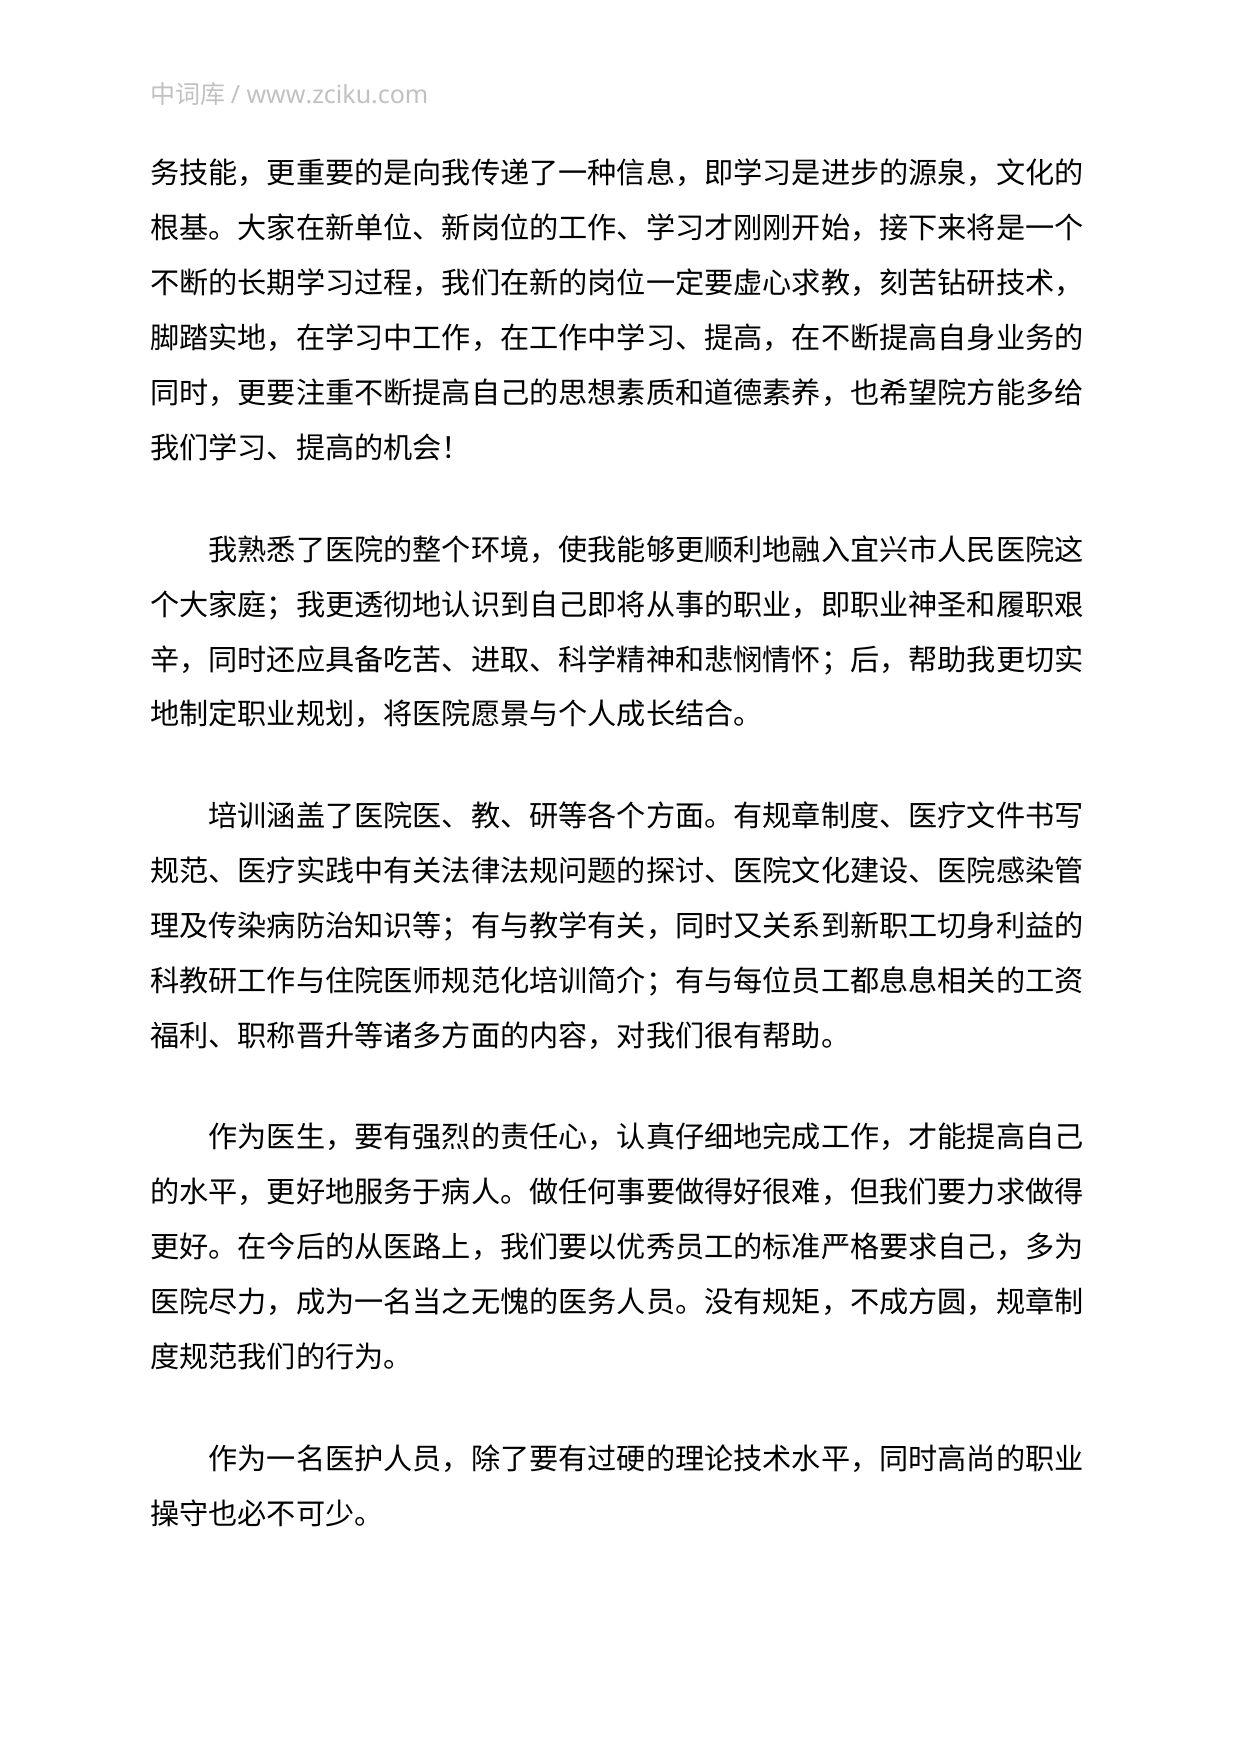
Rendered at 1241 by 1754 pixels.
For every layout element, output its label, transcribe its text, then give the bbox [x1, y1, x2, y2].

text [150, 150, 1090, 467]
text 作为一名医护人员，除了要有过硬的理论技术水平，同时高尚的职业操守也必不可少。 [150, 1435, 1090, 1533]
text 培训涵盖了医院医、教、研等各个方面。有规章制度、医疗文件书写规范、医疗实践中有关法律法规问题的探讨、医院文化建设、医院感染管理及传染病防治知识等；有与教学有关，同时又关系到新职工切身利益的科教研工作与住院医师规范化培训简介；有与每位员工都息息相关的工资福利、职称晋升等诸多方面的内容，对我们很有帮助。 [150, 793, 1090, 1054]
text 作为医生，要有强烈的责任心，认真仔细地完成工作，才能提高自己的水平，更好地服务于病人。做任何事要做得好很难，但我们要力求做得更好。在今后的从医路上，我们要以优秀员工的标准严格要求自己，多为医院尽力，成为一名当之无愧的医务人员。没有规矩，不成方圆，规章制度规范我们的行为。 [150, 1114, 1090, 1376]
text 我熟悉了医院的整个环境，使我能够更顺利地融入宜兴市人民医院这个大家庭；我更透彻地认识到自己即将从事的职业，即职业神圣和履职艰辛，同时还应具备吃苦、进取、科学精神和悲悯情怀；后，帮助我更切实地制定职业规划，将医院愿景与个人成长结合。 [150, 526, 1090, 733]
